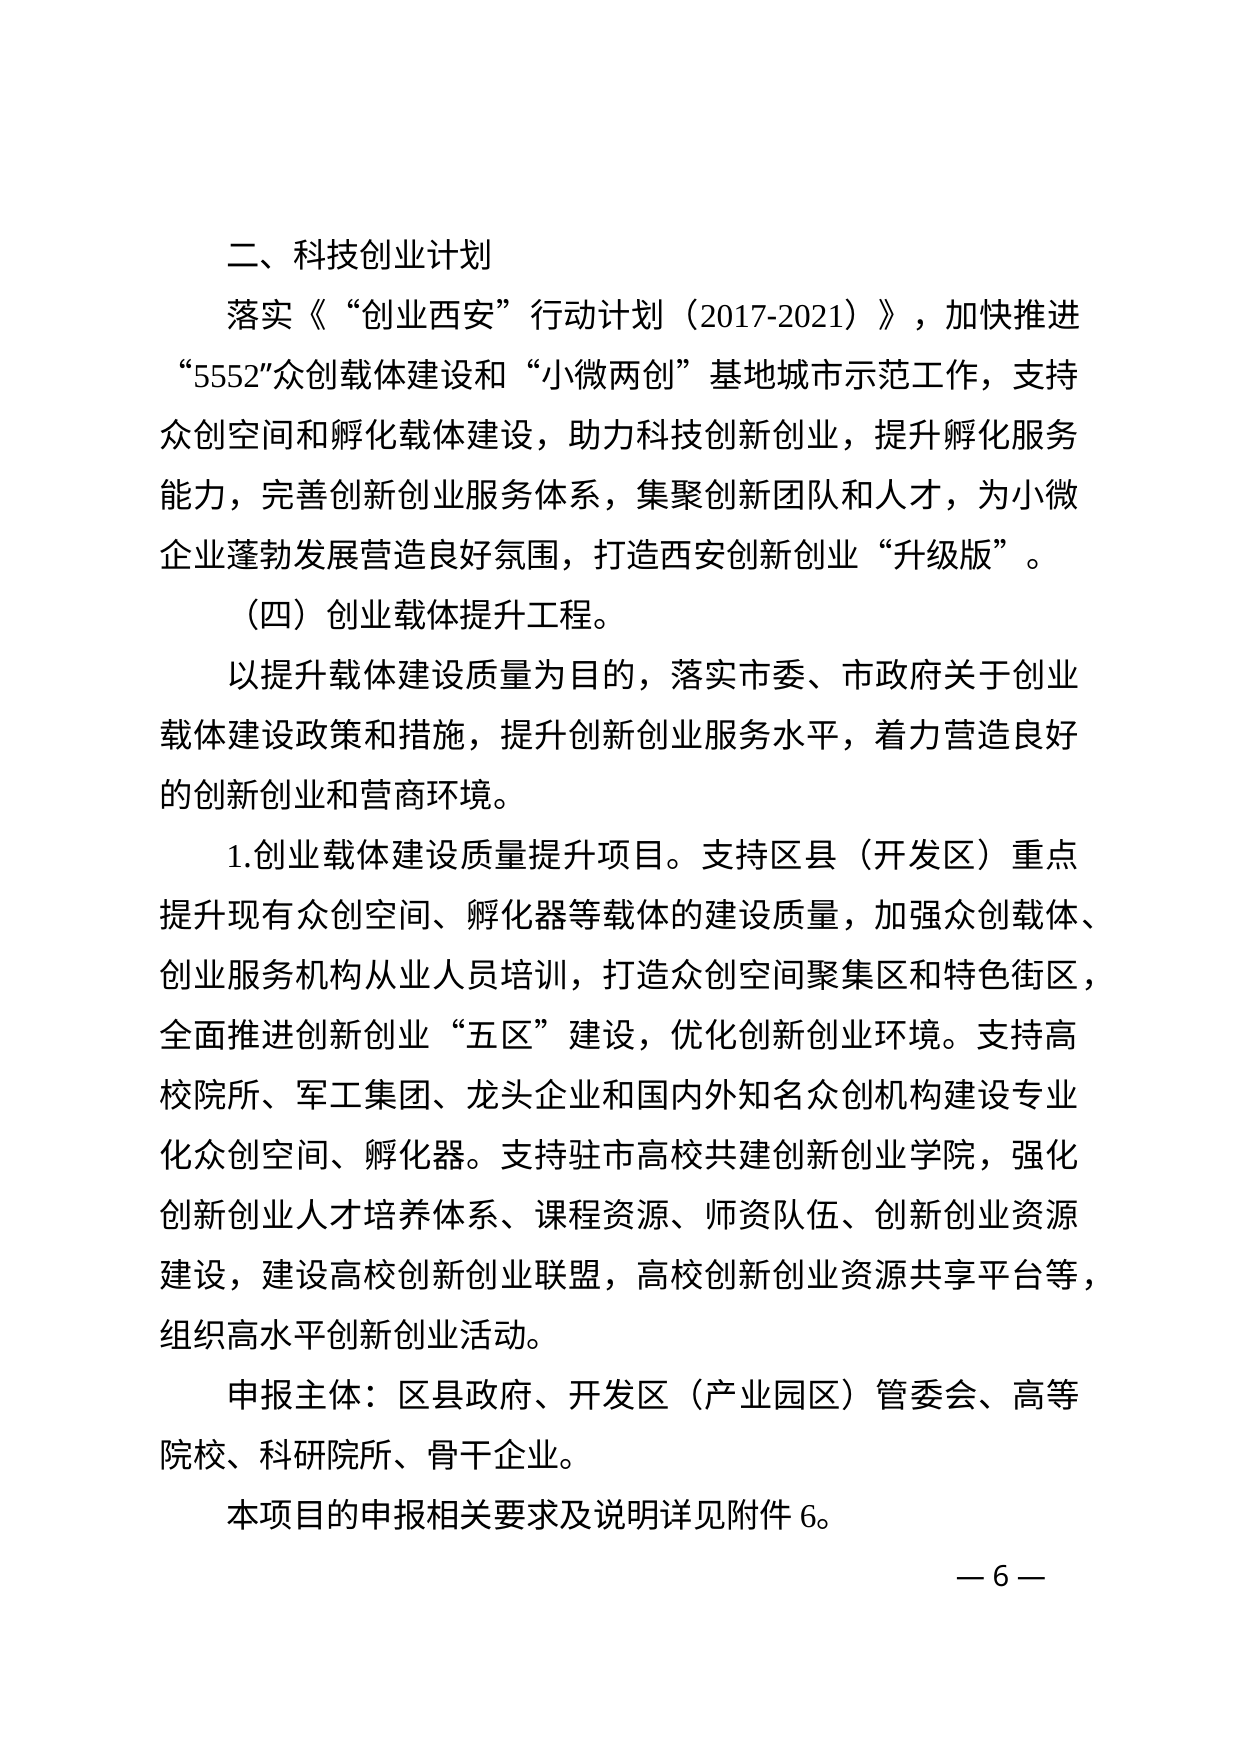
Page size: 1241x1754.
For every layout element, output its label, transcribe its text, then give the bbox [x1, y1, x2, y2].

text 落实《“创业西安”行动计划（2017-2021）》，加快推进“5552”众创载体建设和“小微两创”基地城市示范工作，支持众创空间和孵化载体建设，助力科技创新创业，提升孵化服务能力，完善创新创业服务体系，集聚创新团队和人才，为小微企业蓬勃发展营造良好氛围，打造西安创新创业“升级版”。 [159, 279, 1081, 579]
text 二、科技创业计划 [159, 219, 1081, 279]
text 本项目的申报相关要求及说明详见附件6。 [159, 1479, 1081, 1539]
text 1.创业载体建设质量提升项目。支持区县（开发区）重点提升现有众创空间、孵化器等载体的建设质量，加强众创载体、创业服务机构从业人员培训，打造众创空间聚集区和特色街区，全面推进创新创业“五区”建设，优化创新创业环境。支持高校院所、军工集团、龙头企业和国内外知名众创机构建设专业化众创空间、孵化器。支持驻市高校共建创新创业学院，强化创新创业人才培养体系、课程资源、师资队伍、创新创业资源建设，建设高校创新创业联盟，高校创新创业资源共享平台等，组织高水平创新创业活动。 [159, 819, 1081, 1359]
text 申报主体：区县政府、开发区（产业园区）管委会、高等院校、科研院所、骨干企业。 [159, 1359, 1081, 1479]
text （四）创业载体提升工程。 [159, 579, 1081, 639]
text 以提升载体建设质量为目的，落实市委、市政府关于创业载体建设政策和措施，提升创新创业服务水平，着力营造良好的创新创业和营商环境。 [159, 639, 1081, 819]
